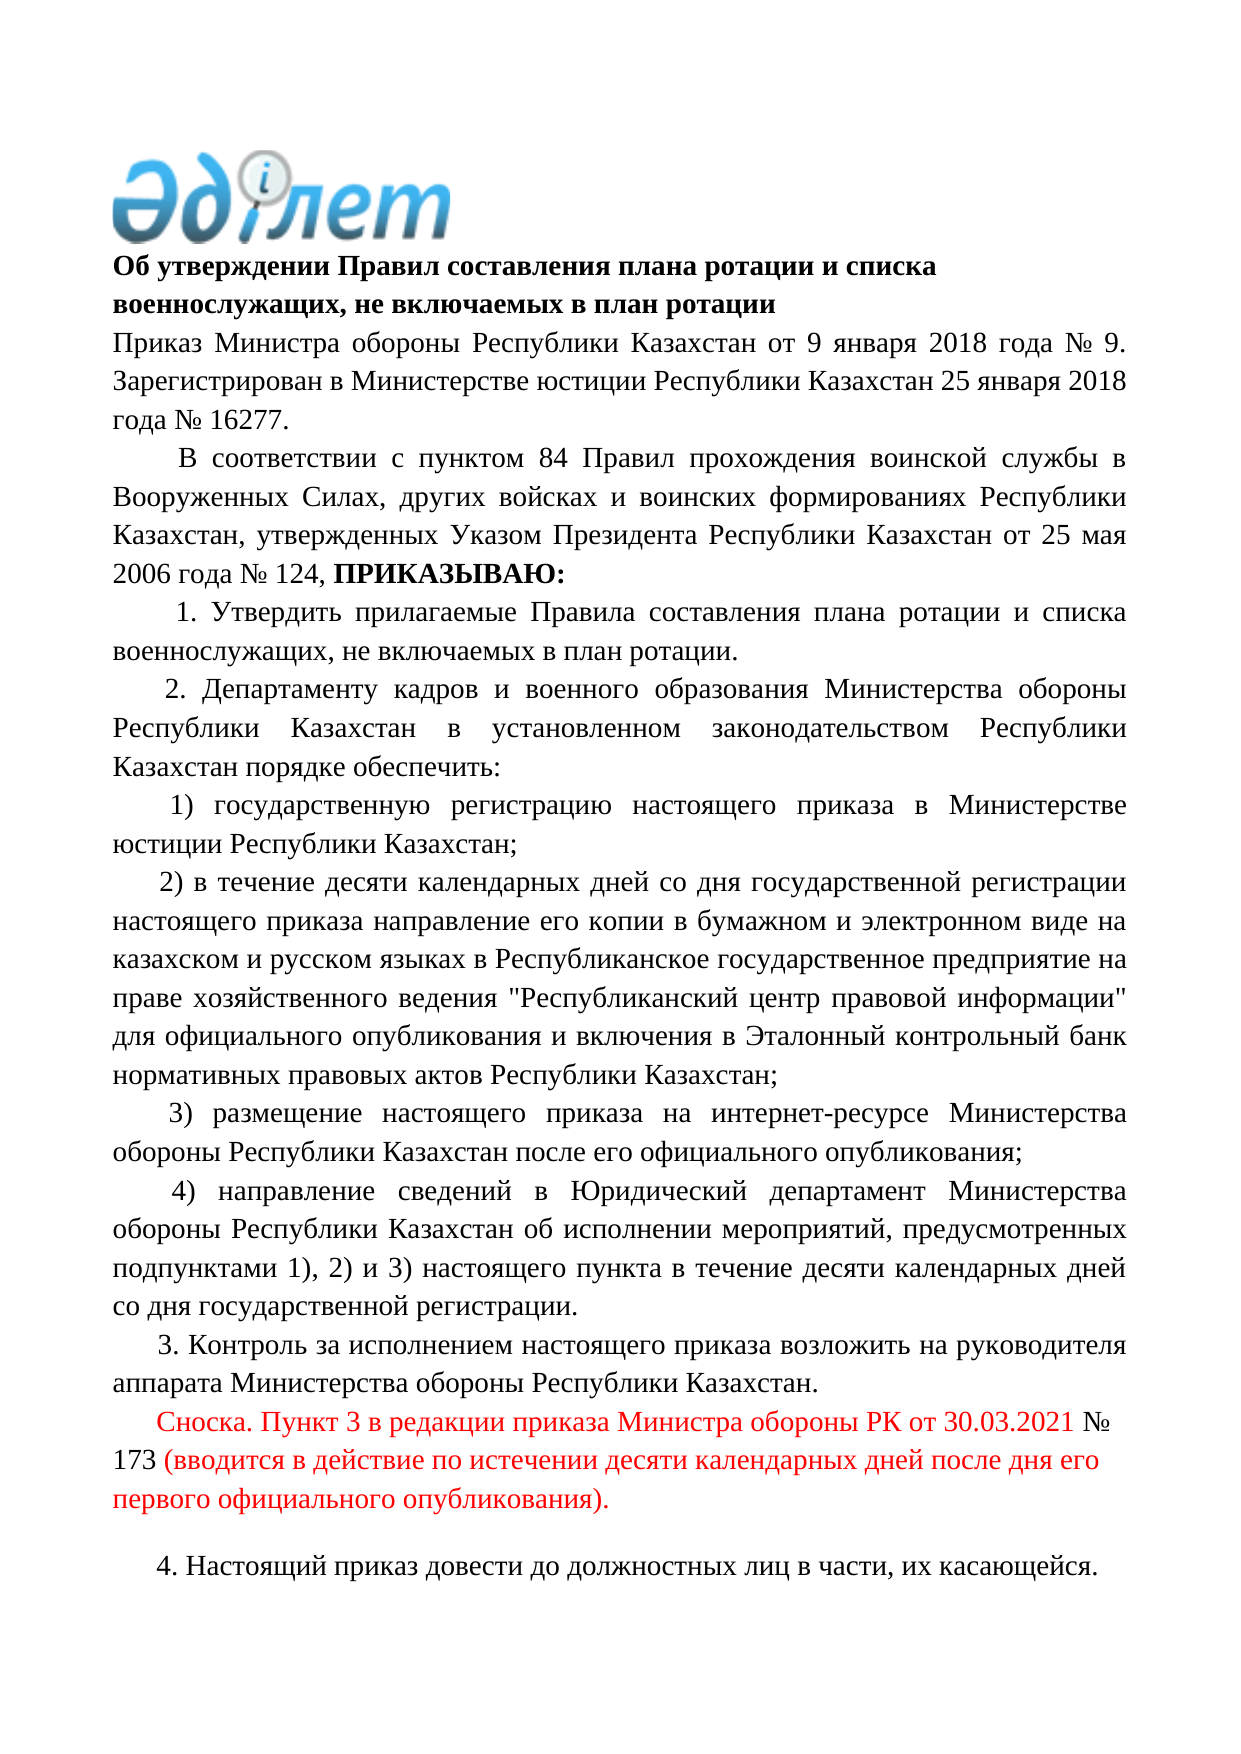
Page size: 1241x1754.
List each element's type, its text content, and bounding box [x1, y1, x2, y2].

text Сноска. Пункт 3 в редакции приказа Министра обороны РК от 30.03.2021 № 173 (вводится в действие по истечении десяти календарных дней после дня его первого официального опубликования). [112, 1404, 1128, 1545]
text 4. Настоящий приказ довести до должностных лиц в части, их касающейся. [112, 1548, 1128, 1582]
picture [112, 150, 451, 244]
text 1. Утвердить прилагаемые Правила составления плана ротации и списка военнослужащих, не включаемых в план ротации. [112, 594, 1128, 667]
text 3. Контроль за исполнением настоящего приказа возложить на руководителя аппарата Министерства обороны Республики Казахстан. [112, 1327, 1128, 1399]
text 2) в течение десяти календарных дней со дня государственной регистрации настоящего приказа направление его копии в бумажном и электронном виде на казахском и русском языках в Республиканское государственное предприятие на праве хозяйственного ведения "Республиканский центр правовой информации" для официального опубликования и включения в Эталонный контрольный банк нормативных правовых актов Республики Казахстан; [112, 864, 1128, 1091]
text 4) направление сведений в Юридический департамент Министерства обороны Республики Казахстан об исполнении мероприятий, предусмотренных подпунктами 1), 2) и 3) настоящего пункта в течение десяти календарных дней со дня государственной регистрации. [112, 1173, 1128, 1322]
text Приказ Министра обороны Республики Казахстан от 9 января 2018 года № 9. Зарегистрирован в Министерстве юстиции Республики Казахстан 25 января 2018 года № 16277. [112, 325, 1128, 435]
text В соответствии с пунктом 84 Правил прохождения воинской службы в Вооруженных Силах, других войсках и воинских формированиях Республики Казахстан, утвержденных Указом Президента Республики Казахстан от 25 мая 2006 года № 124, ПРИКАЗЫВАЮ: [112, 440, 1128, 589]
text Об утверждении Правил составления плана ротации и списка военнослужащих, не включаемых в план ротации [112, 248, 1128, 320]
text 2. Департаменту кадров и военного образования Министерства обороны Республики Казахстан в установленном законодательством Республики Казахстан порядке обеспечить: [112, 672, 1128, 782]
text 1) государственную регистрацию настоящего приказа в Министерстве юстиции Республики Казахстан; [112, 787, 1128, 859]
text 3) размещение настоящего приказа на интернет-ресурсе Министерства обороны Республики Казахстан после его официального опубликования; [112, 1096, 1128, 1168]
